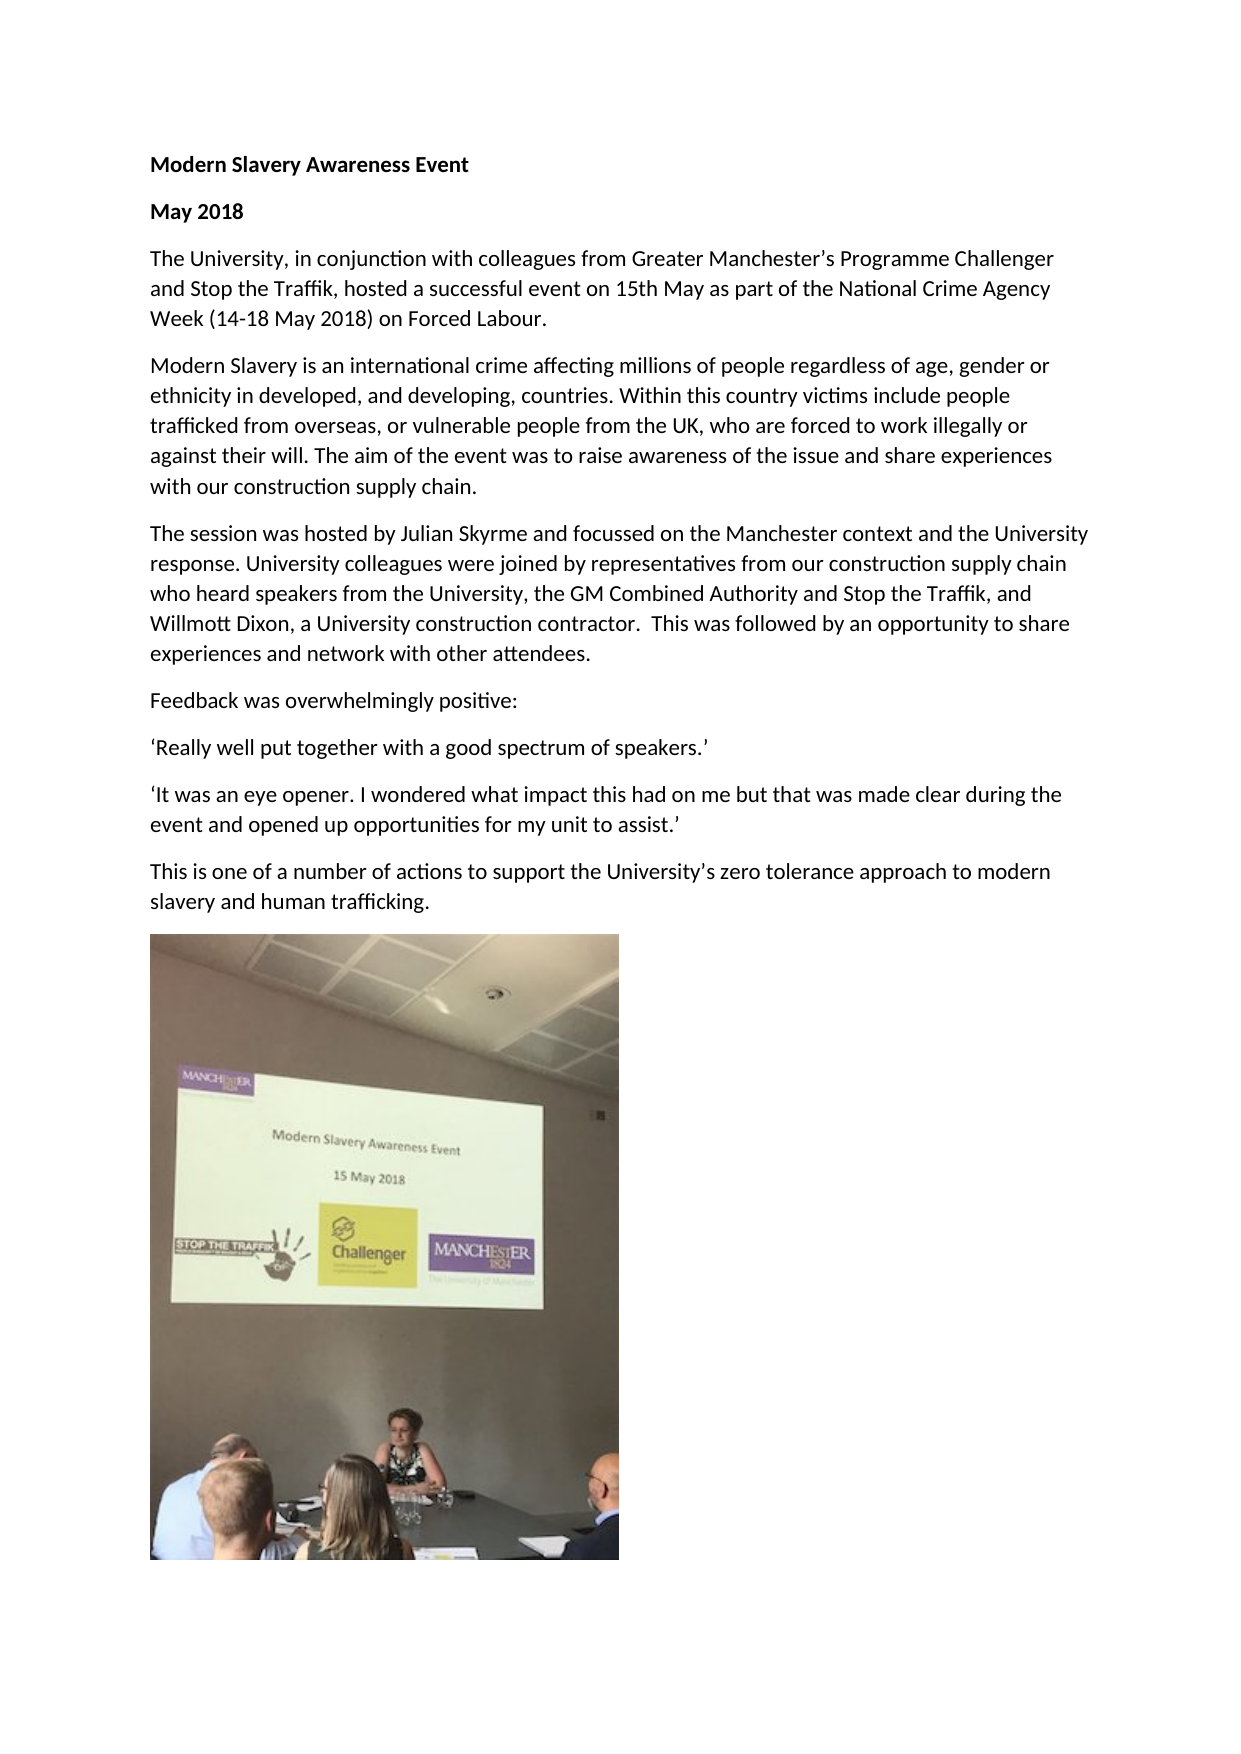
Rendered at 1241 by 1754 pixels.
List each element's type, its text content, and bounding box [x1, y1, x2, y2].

text This is one of a number of actions to support the University’s zero tolerance approach to modern slavery and human trafficking. [150, 857, 1090, 916]
text Feedback was overwhelmingly positive: [150, 686, 1090, 714]
text ‘It was an eye opener. I wondered what impact this had on me but that was made clear during the event and opened up opportunities for my unit to assist.’ [150, 780, 1090, 838]
text Modern Slavery is an international crime affecting millions of people regardless of age, gender or ethnicity in developed, and developing, countries. Within this country victims include people trafficked from overseas, or vulnerable people from the UK, who are forced to work illegally or against their will. The aim of the event was to raise awareness of the issue and share experiences with our construction supply chain. [150, 351, 1090, 500]
picture [150, 934, 619, 1560]
text ‘Really well put together with a good spectrum of speakers.’ [150, 733, 1090, 761]
text The University, in conjunction with colleagues from Greater Manchester’s Programme Challenger and Stop the Traffik, hosted a successful event on 15th May as part of the National Crime Agency Week (14-18 May 2018) on Forced Labour. [150, 244, 1090, 332]
text The session was hosted by Julian Skyrme and focussed on the Manchester context and the University response. University colleagues were joined by representatives from our construction supply chain who heard speakers from the University, the GM Combined Authority and Stop the Traffik, and Willmott Dixon, a University construction contractor. This was followed by an opportunity to share experiences and network with other attendees. [150, 519, 1090, 668]
text Modern Slavery Awareness Event [150, 150, 1090, 178]
text May 2018 [150, 197, 1090, 225]
